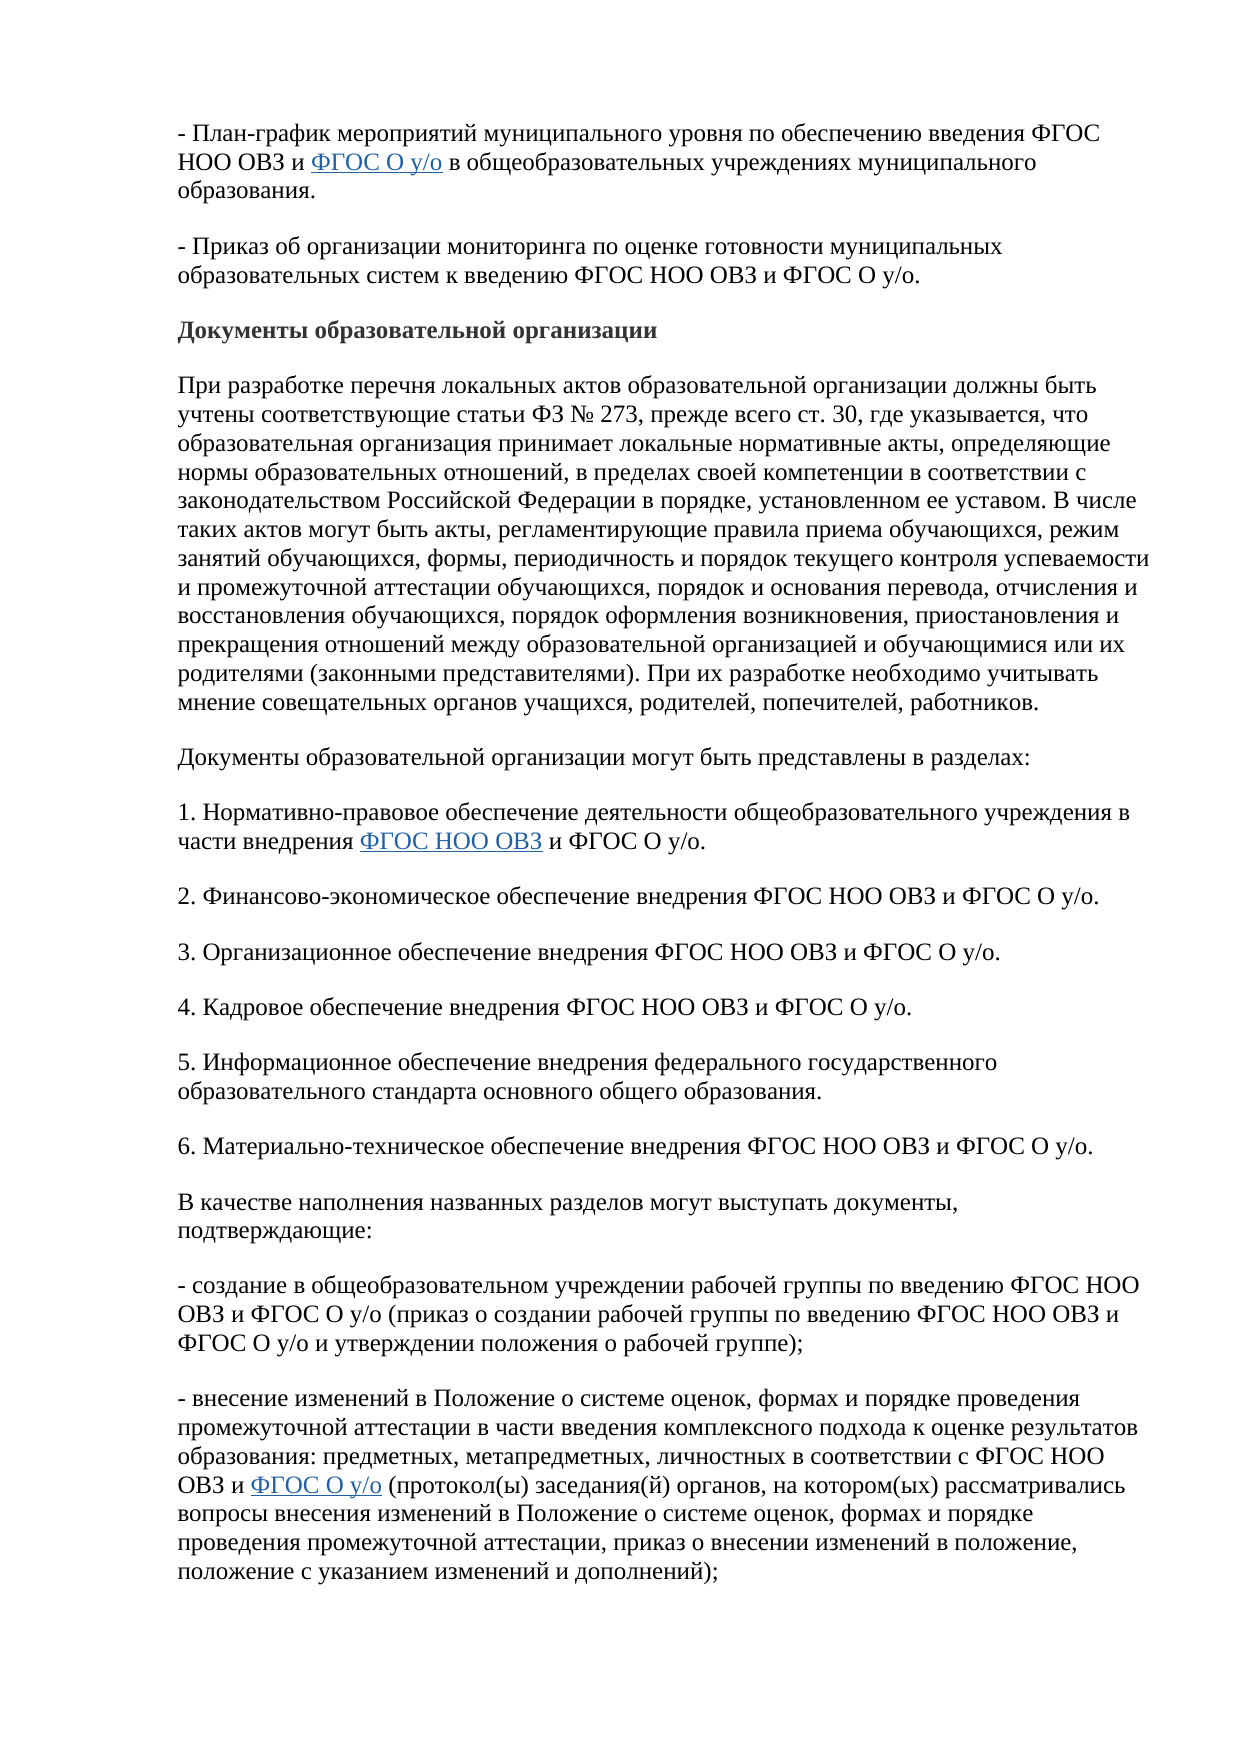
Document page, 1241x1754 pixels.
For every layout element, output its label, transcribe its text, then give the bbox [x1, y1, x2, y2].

text 1. Нормативно-правовое обеспечение деятельности общеобразовательного учреждения в части внедрения ФГОС НОО ОВЗ и ФГОС О у/о. [177, 797, 1152, 855]
text - Приказ об организации мониторинга по оценке готовности муниципальных образовательных систем к введению ФГОС НОО ОВЗ и ФГОС О у/о. [177, 231, 1152, 288]
text При разработке перечня локальных актов образовательной организации должны быть учтены соответствующие статьи ФЗ № 273, прежде всего ст. 30, где указывается, что образовательная организация принимает локальные нормативные акты, определяющие нормы образовательных отношений, в пределах своей компетенции в соответствии с законодательством Российской Федерации в порядке, установленном ее уставом. В числе таких актов могут быть акты, регламентирующие правила приема обучающихся, режим занятий обучающихся, формы, периодичность и порядок текущего контроля успеваемости и промежуточной аттестации обучающихся, порядок и основания перевода, отчисления и восстановления обучающихся, порядок оформления возникновения, приостановления и прекращения отношений между образовательной организацией и обучающимися или их родителями (законными представителями). При их разработке необходимо учитывать мнение совещательных органов учащихся, родителей, попечителей, работников. [177, 370, 1152, 715]
text 5. Информационное обеспечение внедрения федерального государственного образовательного стандарта основного общего образования. [177, 1047, 1152, 1105]
text Документы образовательной организации [177, 315, 1152, 344]
text 6. Материально-техническое обеспечение внедрения ФГОС НОО ОВЗ и ФГОС О у/о. [177, 1131, 1152, 1160]
text - План-график мероприятий муниципального уровня по обеспечению введения ФГОС НОО ОВЗ и ФГОС О у/о в общеобразовательных учреждениях муниципального образования. [177, 118, 1152, 204]
text - внесение изменений в Положение о системе оценок, формах и порядке проведения промежуточной аттестации в части введения комплексного подхода к оценке результатов образования: предметных, метапредметных, личностных в соответствии с ФГОС НОО ОВЗ и ФГОС О у/о (протокол(ы) заседания(й) органов, на котором(ых) рассматривались вопросы внесения изменений в Положение о системе оценок, формах и порядке проведения промежуточной аттестации, приказ о внесении изменений в положение, положение с указанием изменений и дополнений); [177, 1383, 1152, 1585]
text 4. Кадровое обеспечение внедрения ФГОС НОО ОВЗ и ФГОС О у/о. [177, 992, 1152, 1021]
text Документы образовательной организации могут быть представлены в разделах: [177, 742, 1152, 771]
text В качестве наполнения названных разделов могут выступать документы, подтверждающие: [177, 1187, 1152, 1244]
text 3. Организационное обеспечение внедрения ФГОС НОО ОВЗ и ФГОС О у/о. [177, 937, 1152, 965]
text 2. Финансово-экономическое обеспечение внедрения ФГОС НОО ОВЗ и ФГОС О у/о. [177, 881, 1152, 910]
text - создание в общеобразовательном учреждении рабочей группы по введению ФГОС НОО ОВЗ и ФГОС О у/о (приказ о создании рабочей группы по введению ФГОС НОО ОВЗ и ФГОС О у/о и утверждении положения о рабочей группе); [177, 1271, 1152, 1357]
